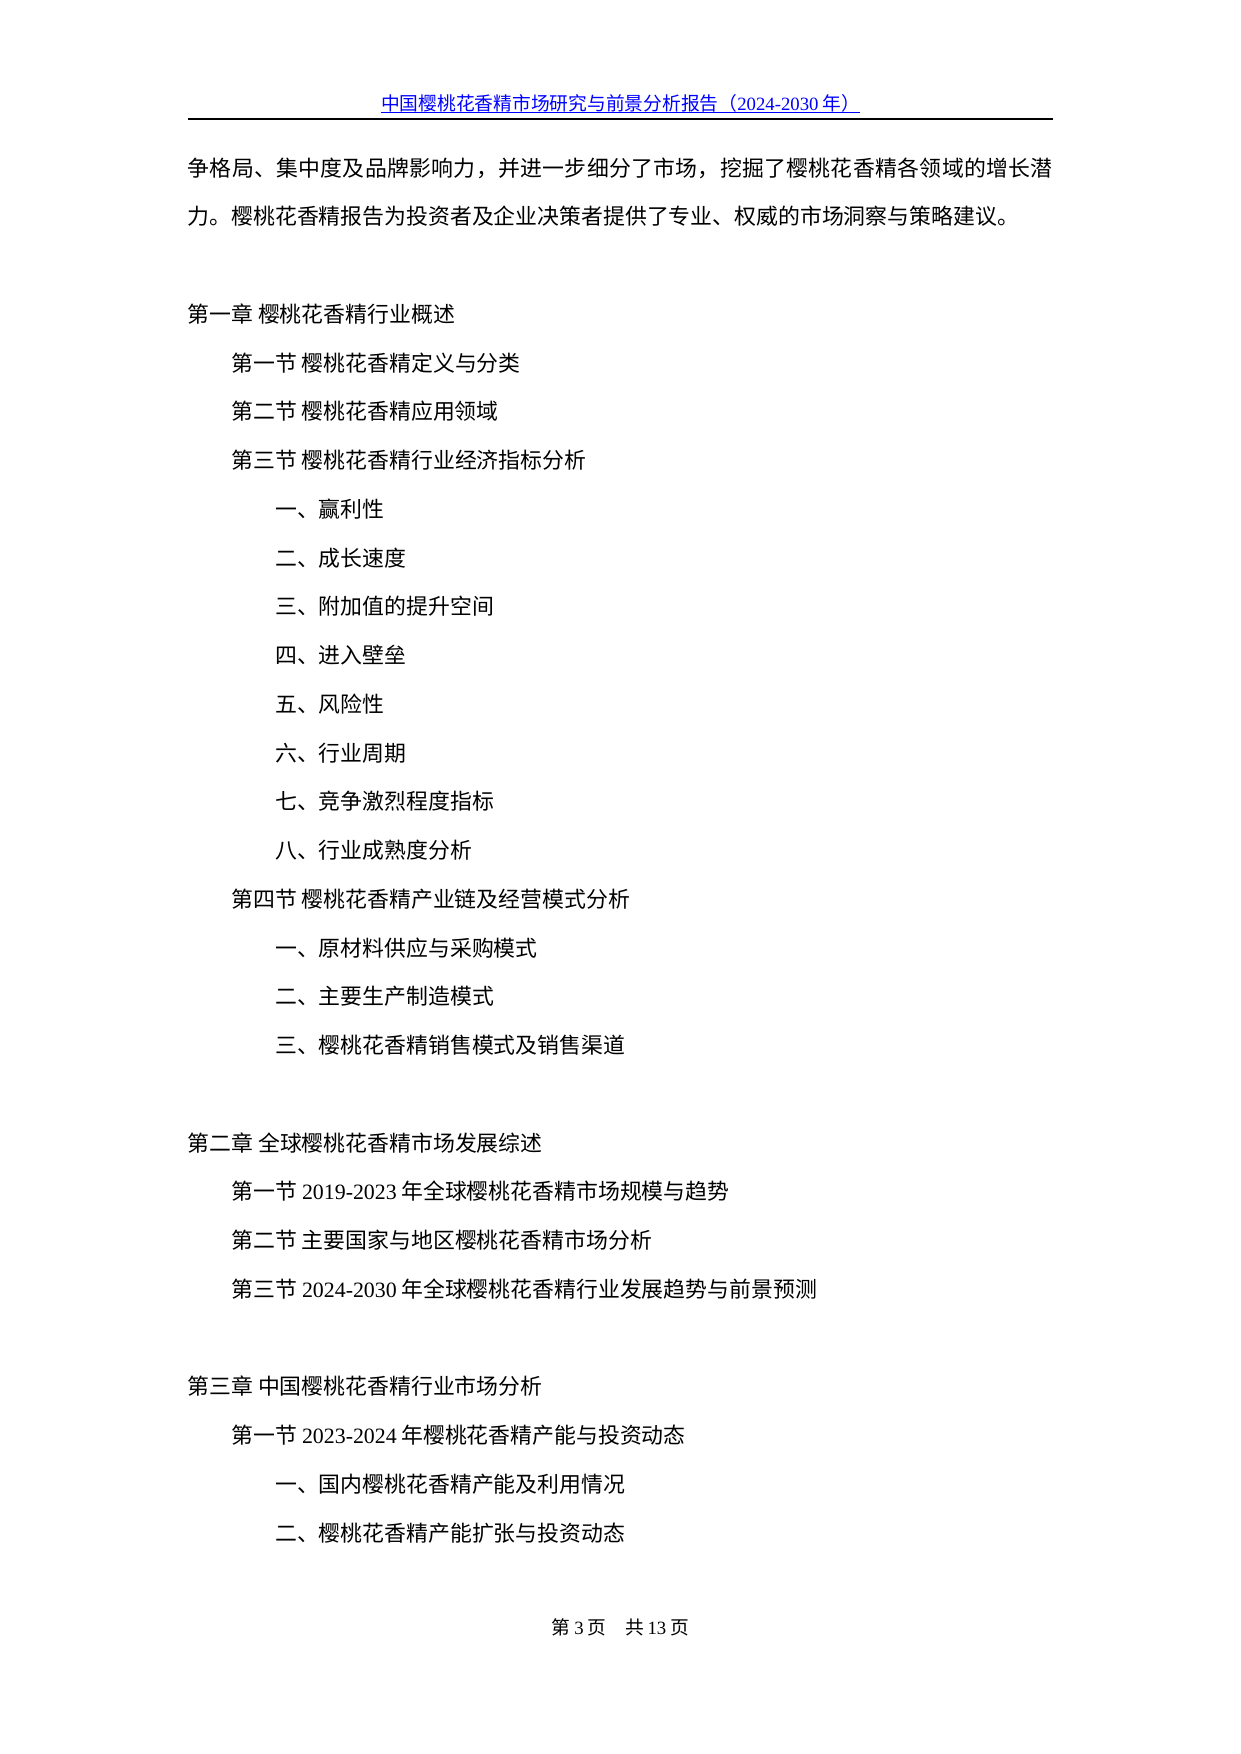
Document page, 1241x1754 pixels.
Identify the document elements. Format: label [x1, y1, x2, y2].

text [187, 150, 1053, 1548]
